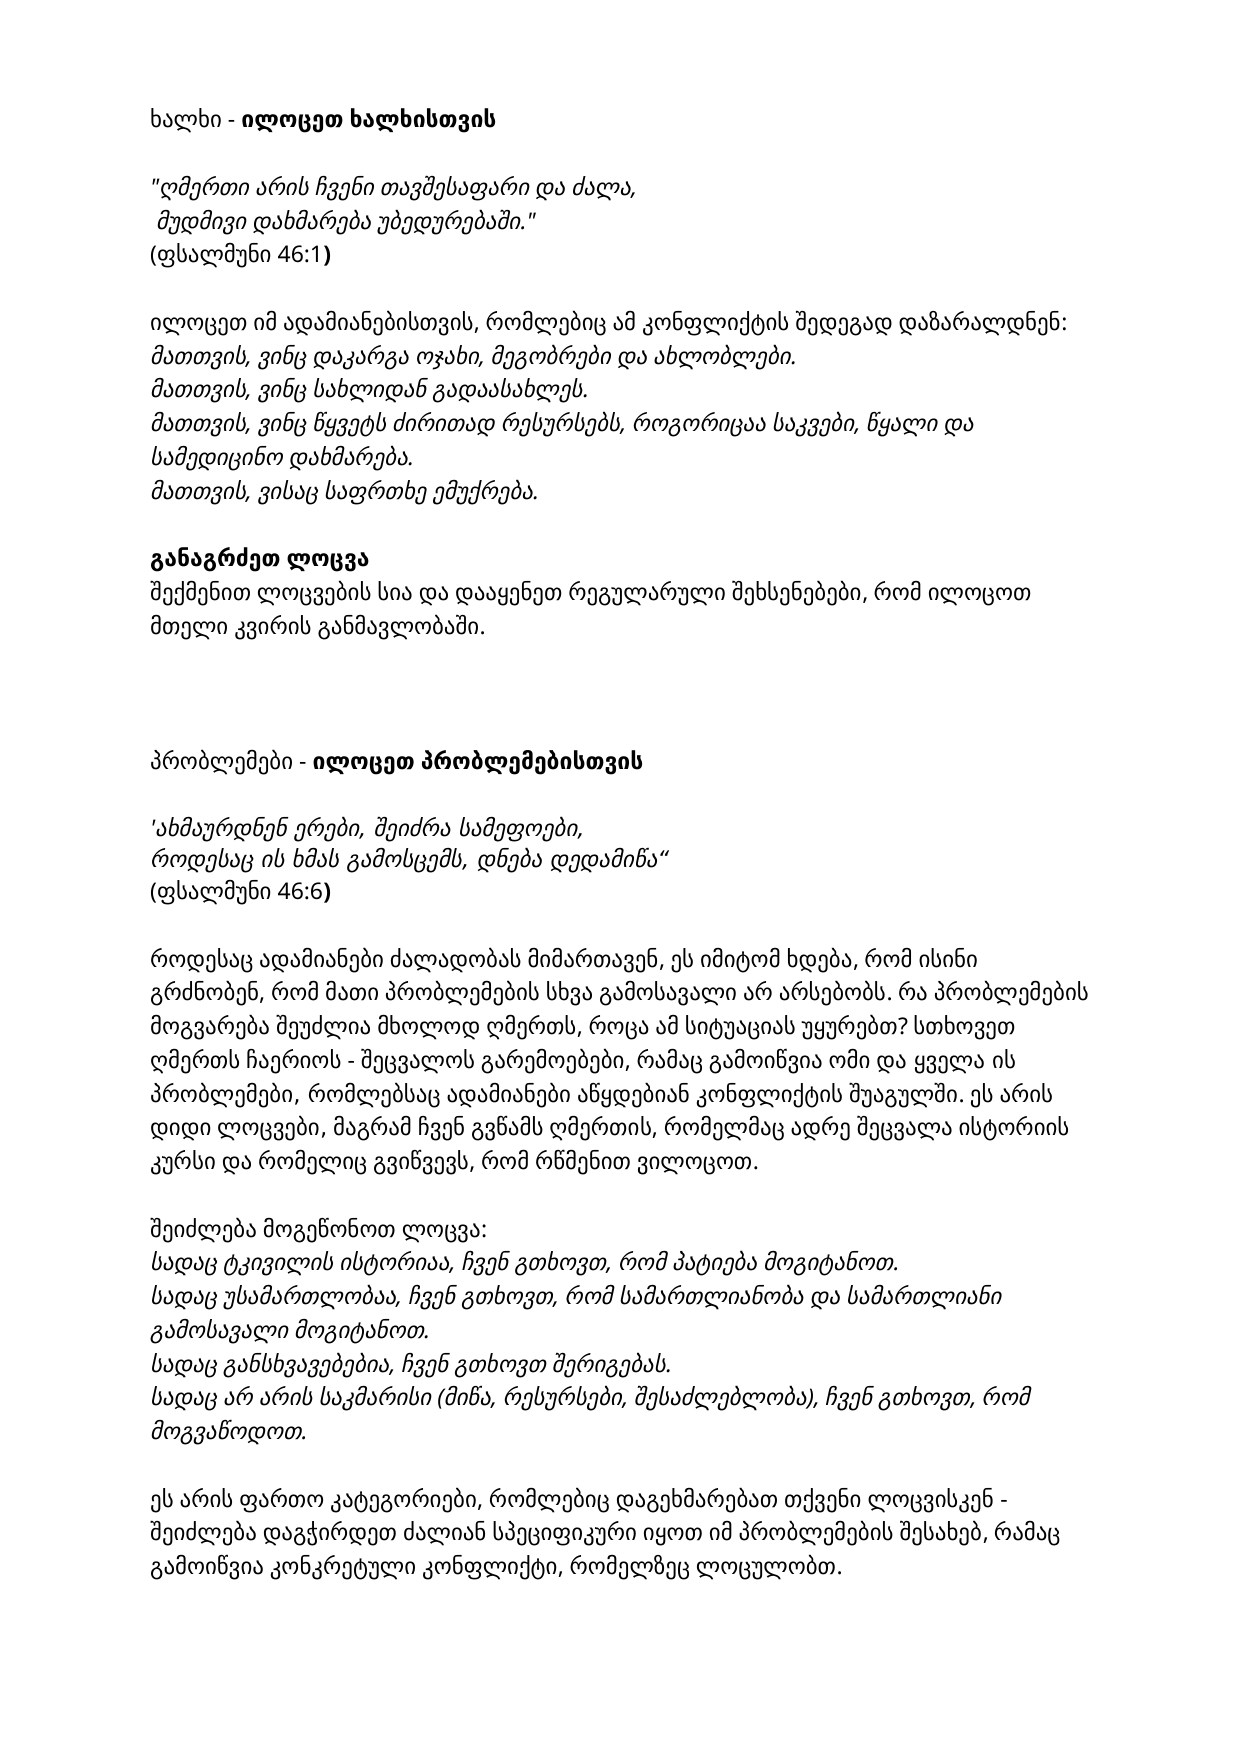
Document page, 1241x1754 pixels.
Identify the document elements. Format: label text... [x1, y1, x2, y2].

text მათთვის, ვინც სახლიდან გადაასახლეს. [150, 373, 1090, 405]
text ეს არის ფართო კატეგორიები, რომლებიც დაგეხმარებათ თქვენი ლოცვისკენ - შეიძლება დაგჭირდეთ ძალიან სპეციფიკური იყოთ იმ პრობლემების შესახებ, რამაც გამოიწვია კონკრეტული კონფლიქტი, რომელზეც ლოცულობთ. [150, 1483, 1090, 1581]
text სადაც განსხვავებებია, ჩვენ გთხოვთ შერიგებას. [150, 1348, 1090, 1379]
text შეიძლება მოგეწონოთ ლოცვა: [150, 1213, 1090, 1244]
text სადაც ტკივილის ისტორიაა, ჩვენ გთხოვთ, რომ პატიება მოგიტანოთ. [150, 1246, 1090, 1278]
text მათთვის, ვისაც საფრთხე ემუქრება. [150, 475, 1090, 506]
text 'ახმაურდნენ ერები, შეიძრა სამეფოები, [150, 812, 1090, 843]
text განაგრძეთ ლოცვა [150, 542, 1090, 573]
text მათთვის, ვინც წყვეტს ძირითად რესურსებს, როგორიცაა საკვები, წყალი და სამედიცინო დახმარება. [150, 407, 1090, 472]
text როდესაც ადამიანები ძალადობას მიმართავენ, ეს იმიტომ ხდება, რომ ისინი გრძნობენ, რომ მათი პრობლემების სხვა გამოსავალი არ არსებობს. რა პრობლემების მოგვარება შეუძლია მხოლოდ ღმერთს, როცა ამ სიტუაციას უყურებთ? სთხოვეთ ღმერთს ჩაერიოს - შეცვალოს გარემოებები, რამაც გამოიწვია ომი და ყველა ის პრობლემები, რომლებსაც ადამიანები აწყდებიან კონფლიქტის შუაგულში. ეს არის დიდი ლოცვები, მაგრამ ჩვენ გვწამს ღმერთის, რომელმაც ადრე შეცვალა ისტორიის კურსი და რომელიც გვიწვევს, რომ რწმენით ვილოცოთ. [150, 943, 1090, 1176]
text სადაც უსამართლობაა, ჩვენ გთხოვთ, რომ სამართლიანობა და სამართლიანი გამოსავალი მოგიტანოთ. [150, 1280, 1090, 1345]
text პრობლემები - ილოცეთ პრობლემებისთვის [150, 745, 1090, 776]
text ხალხი - ილოცეთ ხალხისთვის [150, 103, 1090, 135]
text სადაც არ არის საკმარისი (მიწა, რესურსები, შესაძლებლობა), ჩვენ გთხოვთ, რომ მოგვაწოდოთ. [150, 1381, 1090, 1446]
text მათთვის, ვინც დაკარგა ოჯახი, მეგობრები და ახლობლები. [150, 340, 1090, 371]
text ილოცეთ იმ ადამიანებისთვის, რომლებიც ამ კონფლიქტის შედეგად დაზარალდნენ: [150, 306, 1090, 337]
text როდესაც ის ხმას გამოსცემს, დნება დედამიწა“ (ფსალმუნი 46:6) [150, 846, 1090, 906]
text შექმენით ლოცვების სია და დააყენეთ რეგულარული შეხსენებები, რომ ილოცოთ მთელი კვირის განმავლობაში. [150, 576, 1090, 641]
text "ღმერთი არის ჩვენი თავშესაფარი და ძალა, მუდმივი დახმარება უბედურებაში." (ფსალმუნი 46:1) [150, 171, 1090, 270]
